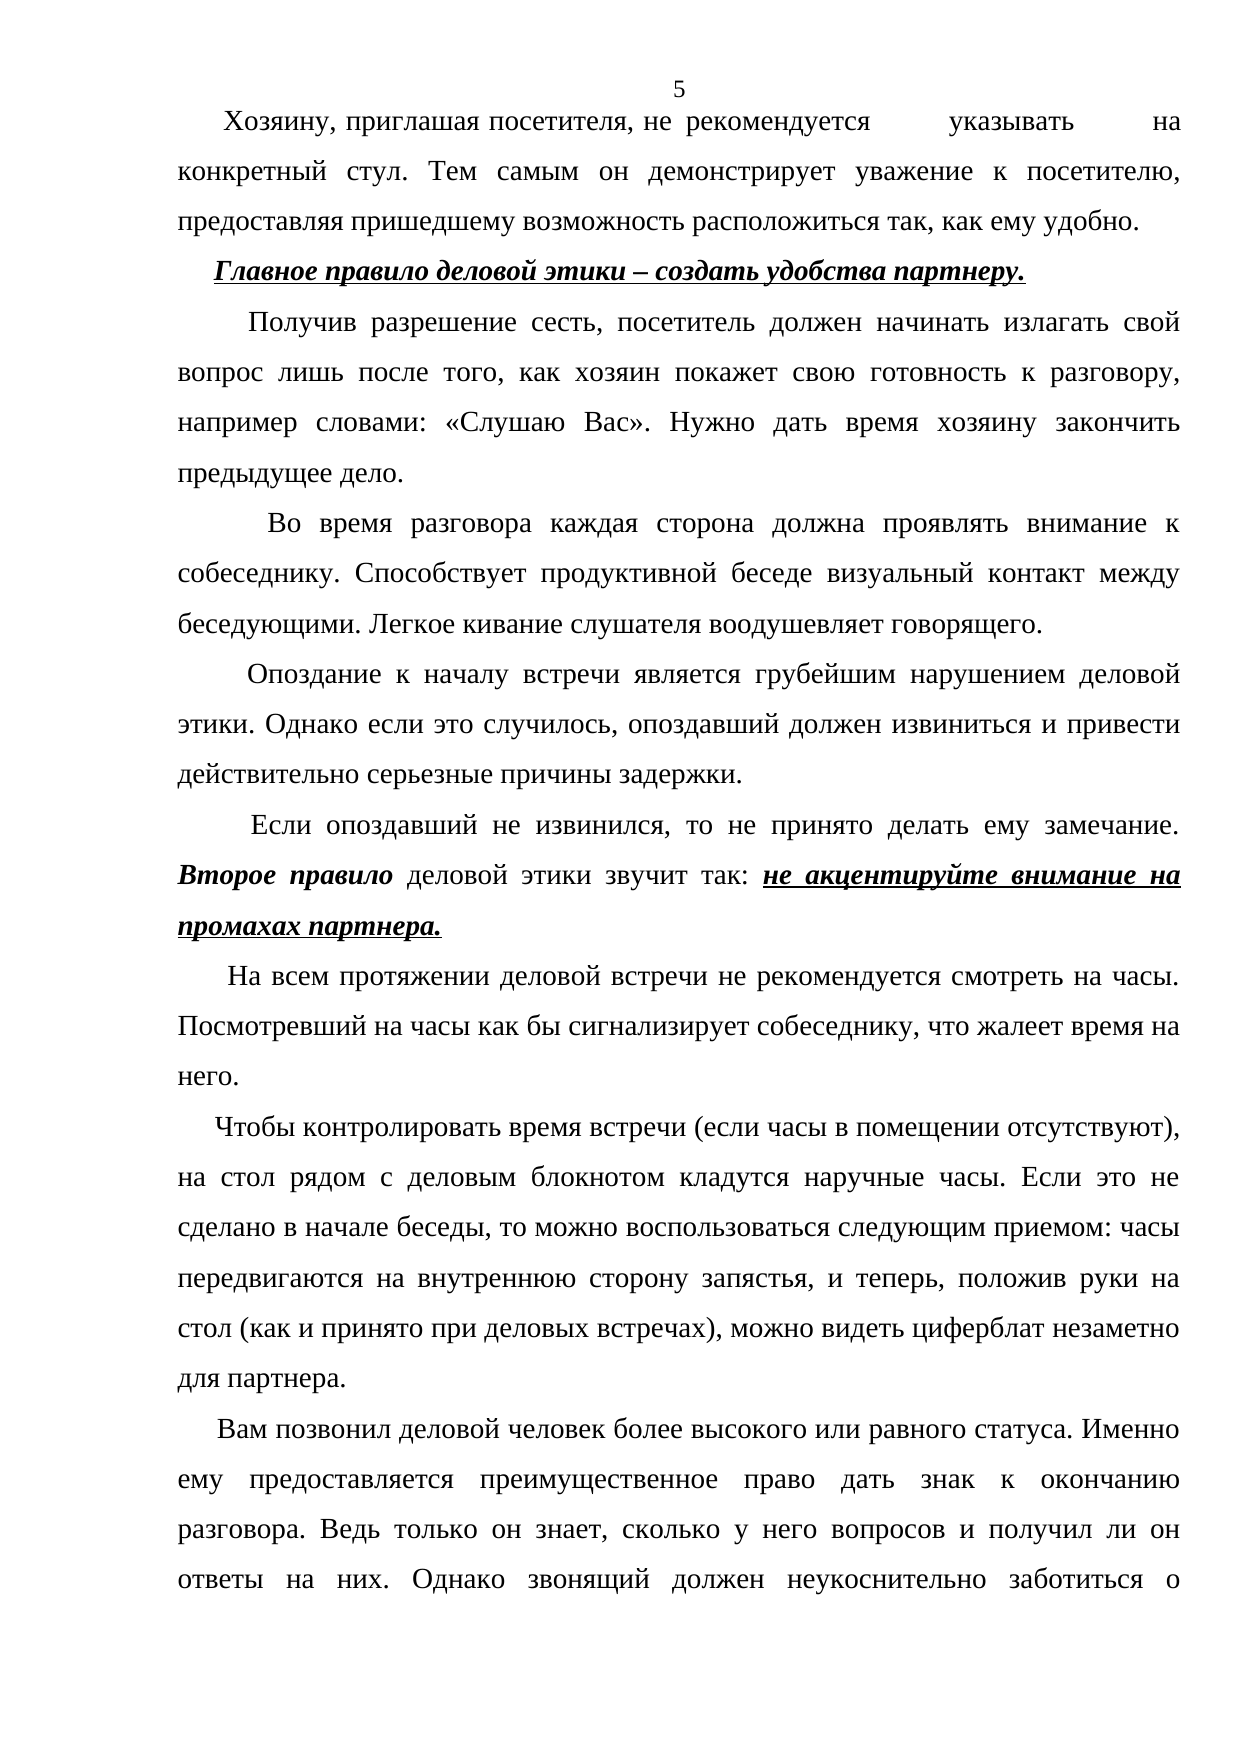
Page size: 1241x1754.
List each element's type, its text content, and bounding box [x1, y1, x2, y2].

text Опоздание к началу встречи является грубейшим нарушением деловой этики. Однако если это случилось, опоздавший должен извиниться и привести действительно серьезные причины задержки. [177, 656, 1181, 790]
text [177, 1411, 1181, 1595]
text Чтобы контролировать время встречи (если часы в помещении отсутствуют), на стол рядом с деловым блокнотом кладутся наручные часы. Если это не сделано в начале беседы, то можно воспользоваться следующим приемом: часы передвигаются на внутреннюю сторону запястья, и теперь, положив руки на стол (как и принято при деловых встречах), можно видеть циферблат незаметно для партнера. [177, 1109, 1181, 1394]
text Получив разрешение сесть, посетитель должен начинать излагать свой вопрос лишь после того, как хозяин покажет свою готовность к разговору, например словами: «Слушаю Вас». Нужно дать время хозяину закончить предыдущее дело. [177, 304, 1181, 488]
text Если опоздавший не извинился, то не принято делать ему замечание. Второе правило деловой этики звучит так: не акцентируйте внимание на промахах партнера. [177, 807, 1181, 941]
text Главное правило деловой этики – создать удобства партнеру. [177, 253, 1181, 287]
text На всем протяжении деловой встречи не рекомендуется смотреть на часы. Посмотревший на часы как бы сигнализирует собеседнику, что жалеет время на него. [177, 958, 1181, 1092]
text Во время разговора каждая сторона должна проявлять внимание к собеседнику. Способствует продуктивной беседе визуальный контакт между беседующими. Легкое кивание слушателя воодушевляет говорящего. [177, 505, 1181, 639]
text Хозяину, приглашая посетителя, не рекомендуется указывать на конкретный стул. Тем самым он демонстрирует уважение к посетителю, предоставляя пришедшему возможность расположиться так, как ему удобно. [177, 103, 1181, 237]
